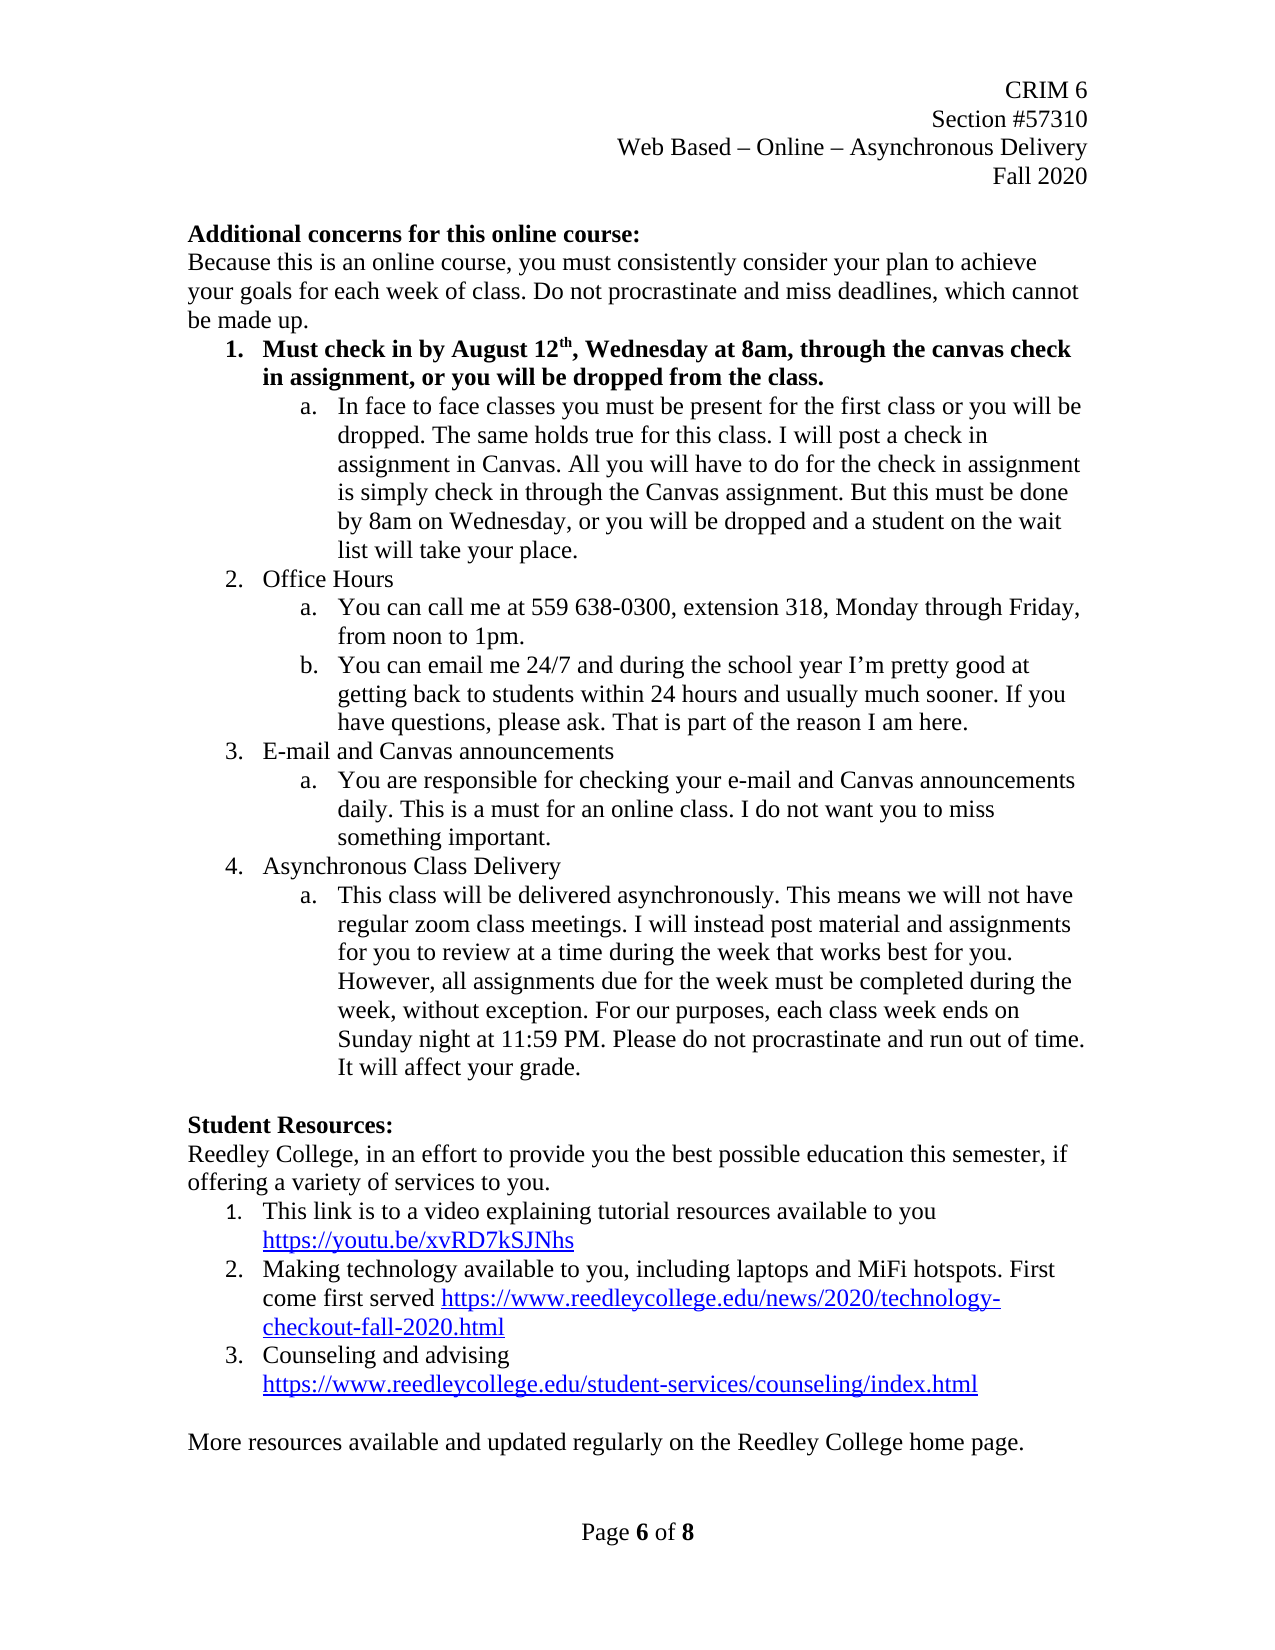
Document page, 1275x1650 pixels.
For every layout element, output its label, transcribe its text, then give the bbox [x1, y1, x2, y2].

text Student Resources: [187, 1110, 1087, 1139]
text Reedley College, in an effort to provide you the best possible education this semester, if offering a variety of services to you. [187, 1139, 1087, 1196]
list Office Hours [225, 564, 1087, 592]
list Must check in by August 12th, Wednesday at 8am, through the canvas check in assignment, or you will be dropped from the class. [225, 334, 1087, 391]
list You can email me 24/7 and during the school year I’m pretty good at getting back to students within 24 hours and usually much sooner. If you have questions, please ask. That is part of the reason I am here. [300, 650, 1087, 736]
list This link is to a video explaining tutorial resources available to you https://youtu.be/xvRD7kSJNhs [225, 1196, 1087, 1254]
list E-mail and Canvas announcements [225, 736, 1087, 765]
text Additional concerns for this online course: [187, 219, 1087, 247]
list You are responsible for checking your e-mail and Canvas announcements daily. This is a must for an online class. I do not want you to miss something important. [300, 765, 1087, 851]
text Because this is an online course, you must consistently consider your plan to achieve your goals for each week of class. Do not procrastinate and miss deadlines, which cannot be made up. [187, 247, 1087, 334]
list Counseling and advising https://www.reedleycollege.edu/student-services/counseling/index.html [225, 1340, 1087, 1398]
list Asynchronous Class Delivery [225, 851, 1087, 880]
list This class will be delivered asynchronously. This means we will not have regular zoom class meetings. I will instead post material and assignments for you to review at a time during the week that works best for you. However, all assignments due for the week must be completed during the week, without exception. For our purposes, each class week ends on Sunday night at 11:59 PM. Please do not procrastinate and run out of time. It will affect your grade. [300, 880, 1087, 1081]
list In face to face classes you must be present for the first class or you will be dropped. The same holds true for this class. I will post a check in assignment in Canvas. All you will have to do for the check in assignment is simply check in through the Canvas assignment. But this must be done by 8am on Wednesday, or you will be dropped and a student on the wait list will take your place. [300, 391, 1087, 564]
list Making technology available to you, including laptops and MiFi hotspots. First come first served https://www.reedleycollege.edu/news/2020/technology-checkout-fall-2020.html [225, 1254, 1087, 1340]
list You can call me at 559 638-0300, extension 318, Monday through Friday, from noon to 1pm. [300, 592, 1087, 650]
text More resources available and updated regularly on the Reedley College home page. [187, 1427, 1087, 1455]
